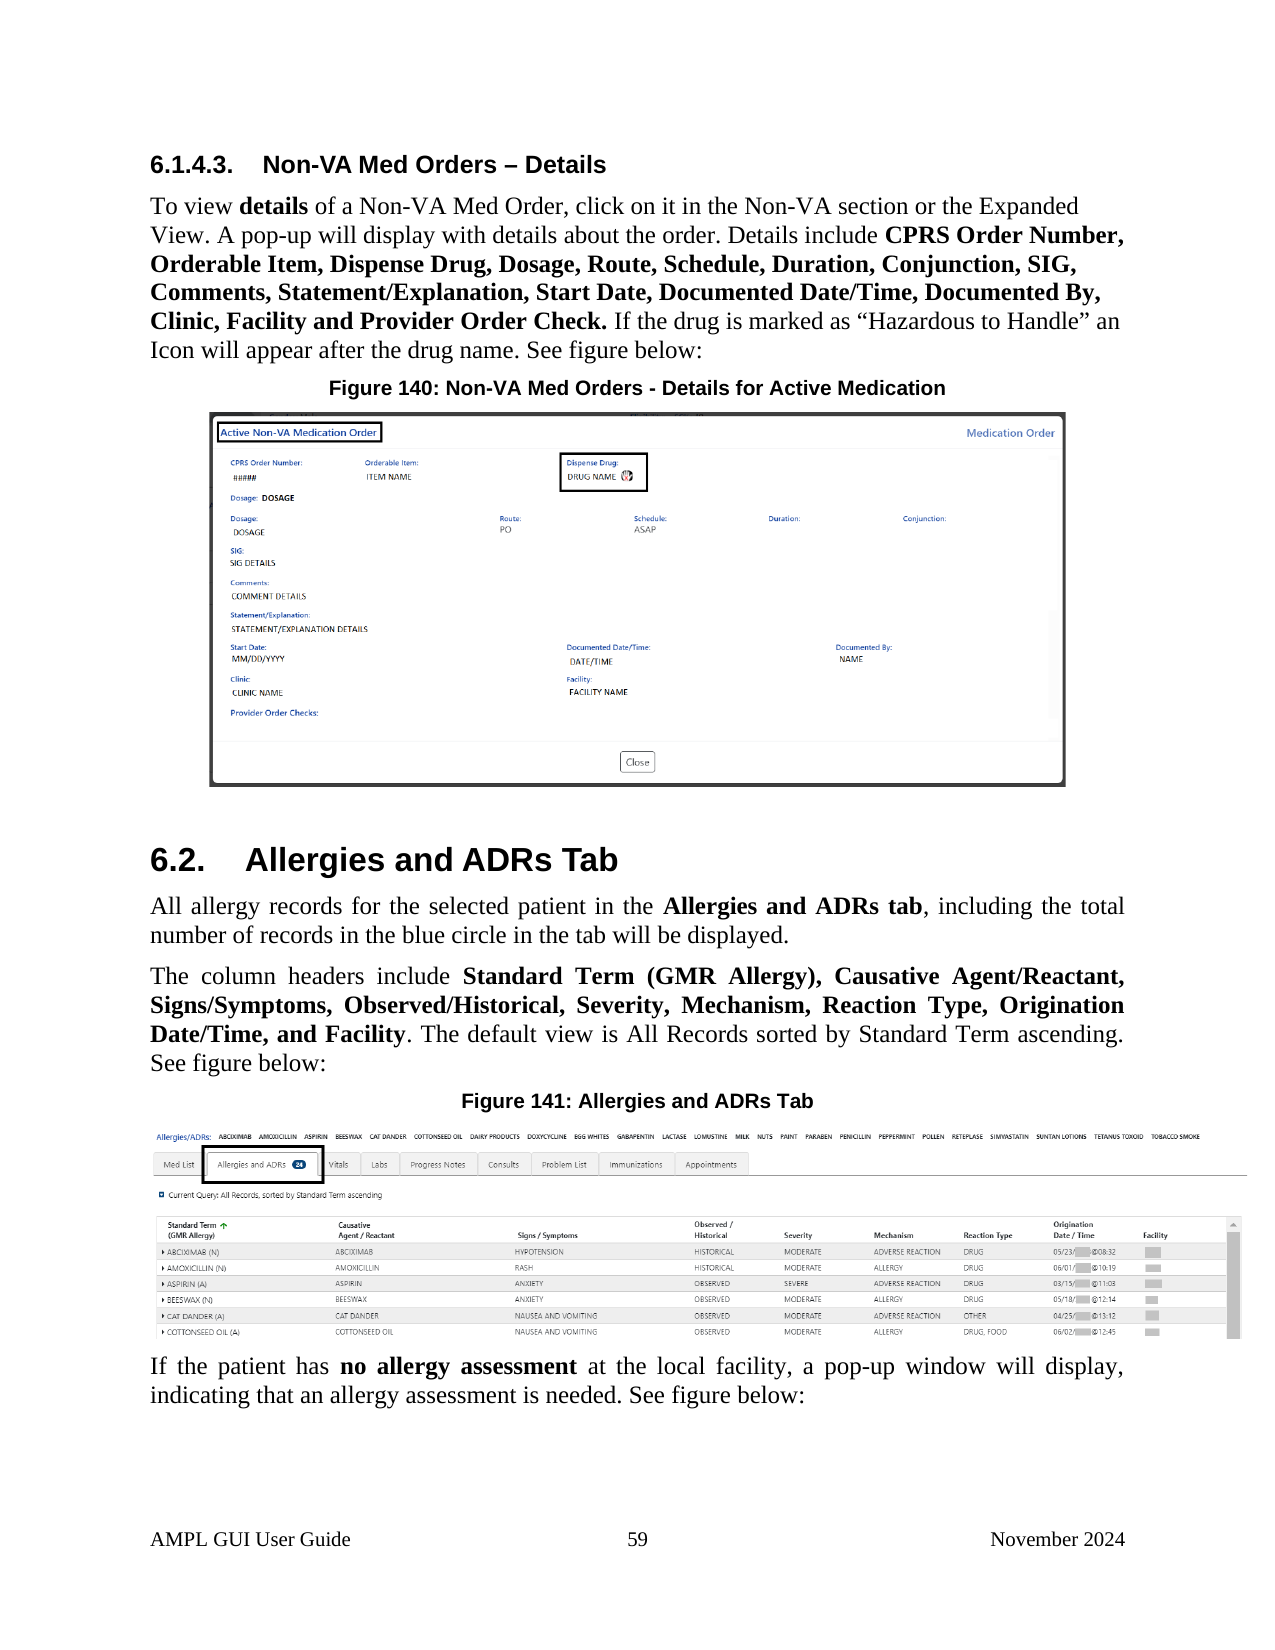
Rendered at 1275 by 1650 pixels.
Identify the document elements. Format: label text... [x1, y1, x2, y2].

picture [150, 1125, 1248, 1339]
picture [209, 412, 1066, 787]
text Figure 141: Allergies and ADRs Tab [150, 1089, 1125, 1113]
text To view details of a Non-VA Med Order, click on it in the Non-VA section or the Expanded View. A pop-up will display with details about the order. Details include CPRS Order Number, Orderable Item, Dispense Drug, Dosage, Route, Schedule, Duration, Conjunction, SIG, Comments, Statement/Explanation, Start Date, Documented Date/Time, Documented By, Clinic, Facility and Provider Order Check. If the drug is marked as “Hazardous to Handle” an Icon will appear after the drug name. See figure below: [150, 191, 1125, 364]
text The column headers include Standard Term (GMR Allergy), Causative Agent/Reactant, Signs/Symptoms, Observed/Historical, Severity, Mechanism, Reaction Type, Origination Date/Time, and Facility. The default view is All Records sorted by Standard Term ascending. See figure below: [150, 961, 1125, 1076]
subtitle Allergies and ADRs Tab [150, 841, 1125, 879]
text Figure 140: Non-VA Med Orders - Details for Active Medication [150, 376, 1125, 400]
text All allergy records for the selected patient in the Allergies and ADRs tab, including the total number of records in the blue circle in the tab will be displayed. [150, 891, 1125, 949]
text If the patient has no allergy assessment at the local facility, a pop-up window will display, indicating that an allergy assessment is needed. See figure below: [150, 1351, 1125, 1409]
subtitle Non-VA Med Orders – Details [150, 150, 1125, 179]
